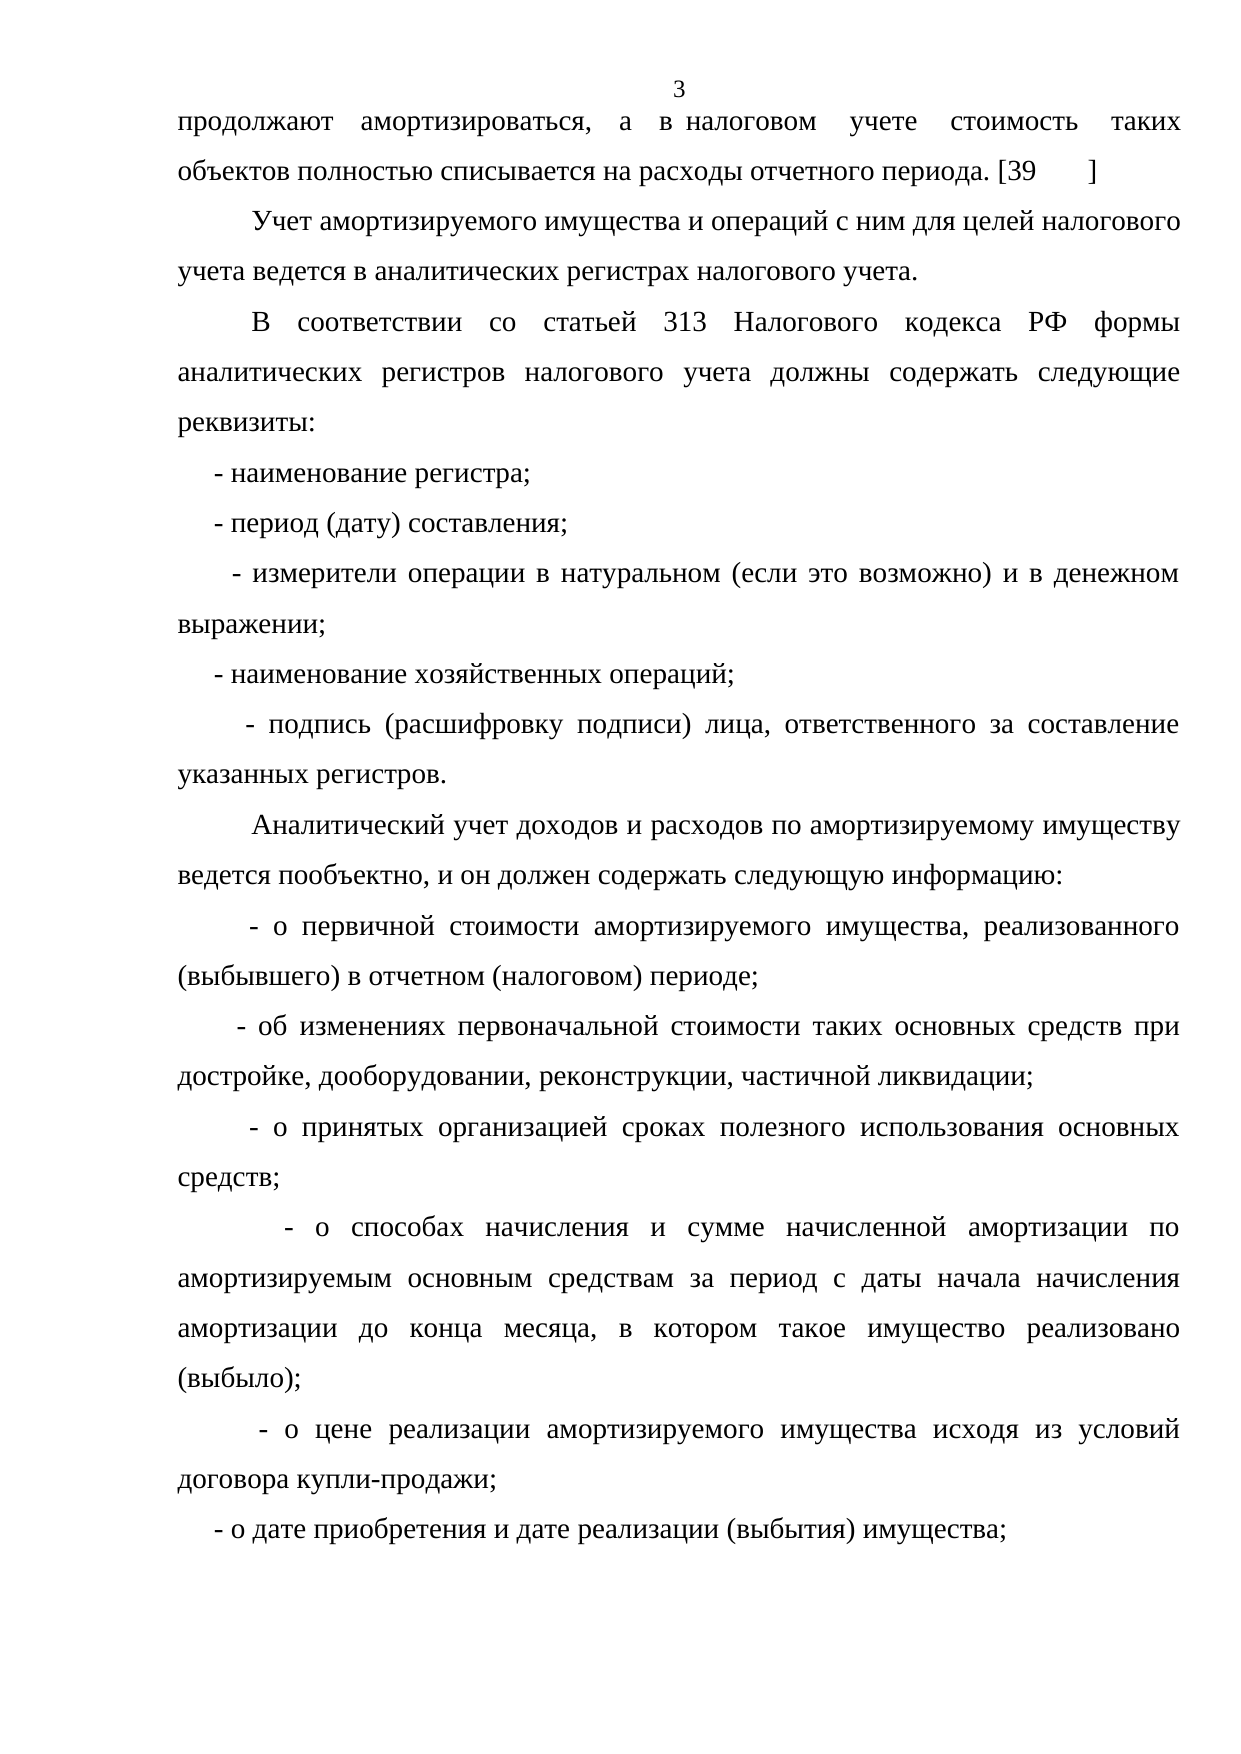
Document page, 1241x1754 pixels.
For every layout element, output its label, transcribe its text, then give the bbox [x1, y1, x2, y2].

text В соответствии со статьей 313 Налогового кодекса РФ формы аналитических регистров налогового учета должны содержать следующие реквизиты: [177, 304, 1181, 438]
text Аналитический учет доходов и расходов по амортизируемому имуществу ведется пообъектно, и он должен содержать следующую информацию: [177, 807, 1181, 891]
text - наименование хозяйственных операций; [177, 656, 1181, 689]
text Учет амортизируемого имущества и операций с ним для целей налогового учета ведется в аналитических регистрах налогового учета. [177, 203, 1181, 287]
text - об изменениях первоначальной стоимости таких основных средств при достройке, дооборудовании, реконструкции, частичной ликвидации; [177, 1008, 1181, 1092]
text - о дате приобретения и дате реализации (выбытия) имущества; [177, 1511, 1181, 1545]
text - о цене реализации амортизируемого имущества исходя из условий договора купли-продажи; [177, 1411, 1181, 1494]
text - о принятых организацией сроках полезного использования основных средств; [177, 1109, 1181, 1193]
text - измерители операции в натуральном (если это возможно) и в денежном выражении; [177, 555, 1181, 639]
text - наименование регистра; [177, 455, 1181, 488]
text - период (дату) составления; [177, 505, 1181, 539]
text - о способах начисления и сумме начисленной амортизации по амортизируемым основным средствам за период с даты начала начисления амортизации до конца месяца, в котором такое имущество реализовано (выбыло); [177, 1209, 1181, 1394]
text - о первичной стоимости амортизируемого имущества, реализованного (выбывшего) в отчетном (налоговом) периоде; [177, 908, 1181, 991]
text - подпись (расшифровку подписи) лица, ответственного за составление указанных регистров. [177, 706, 1181, 790]
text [177, 103, 1181, 186]
